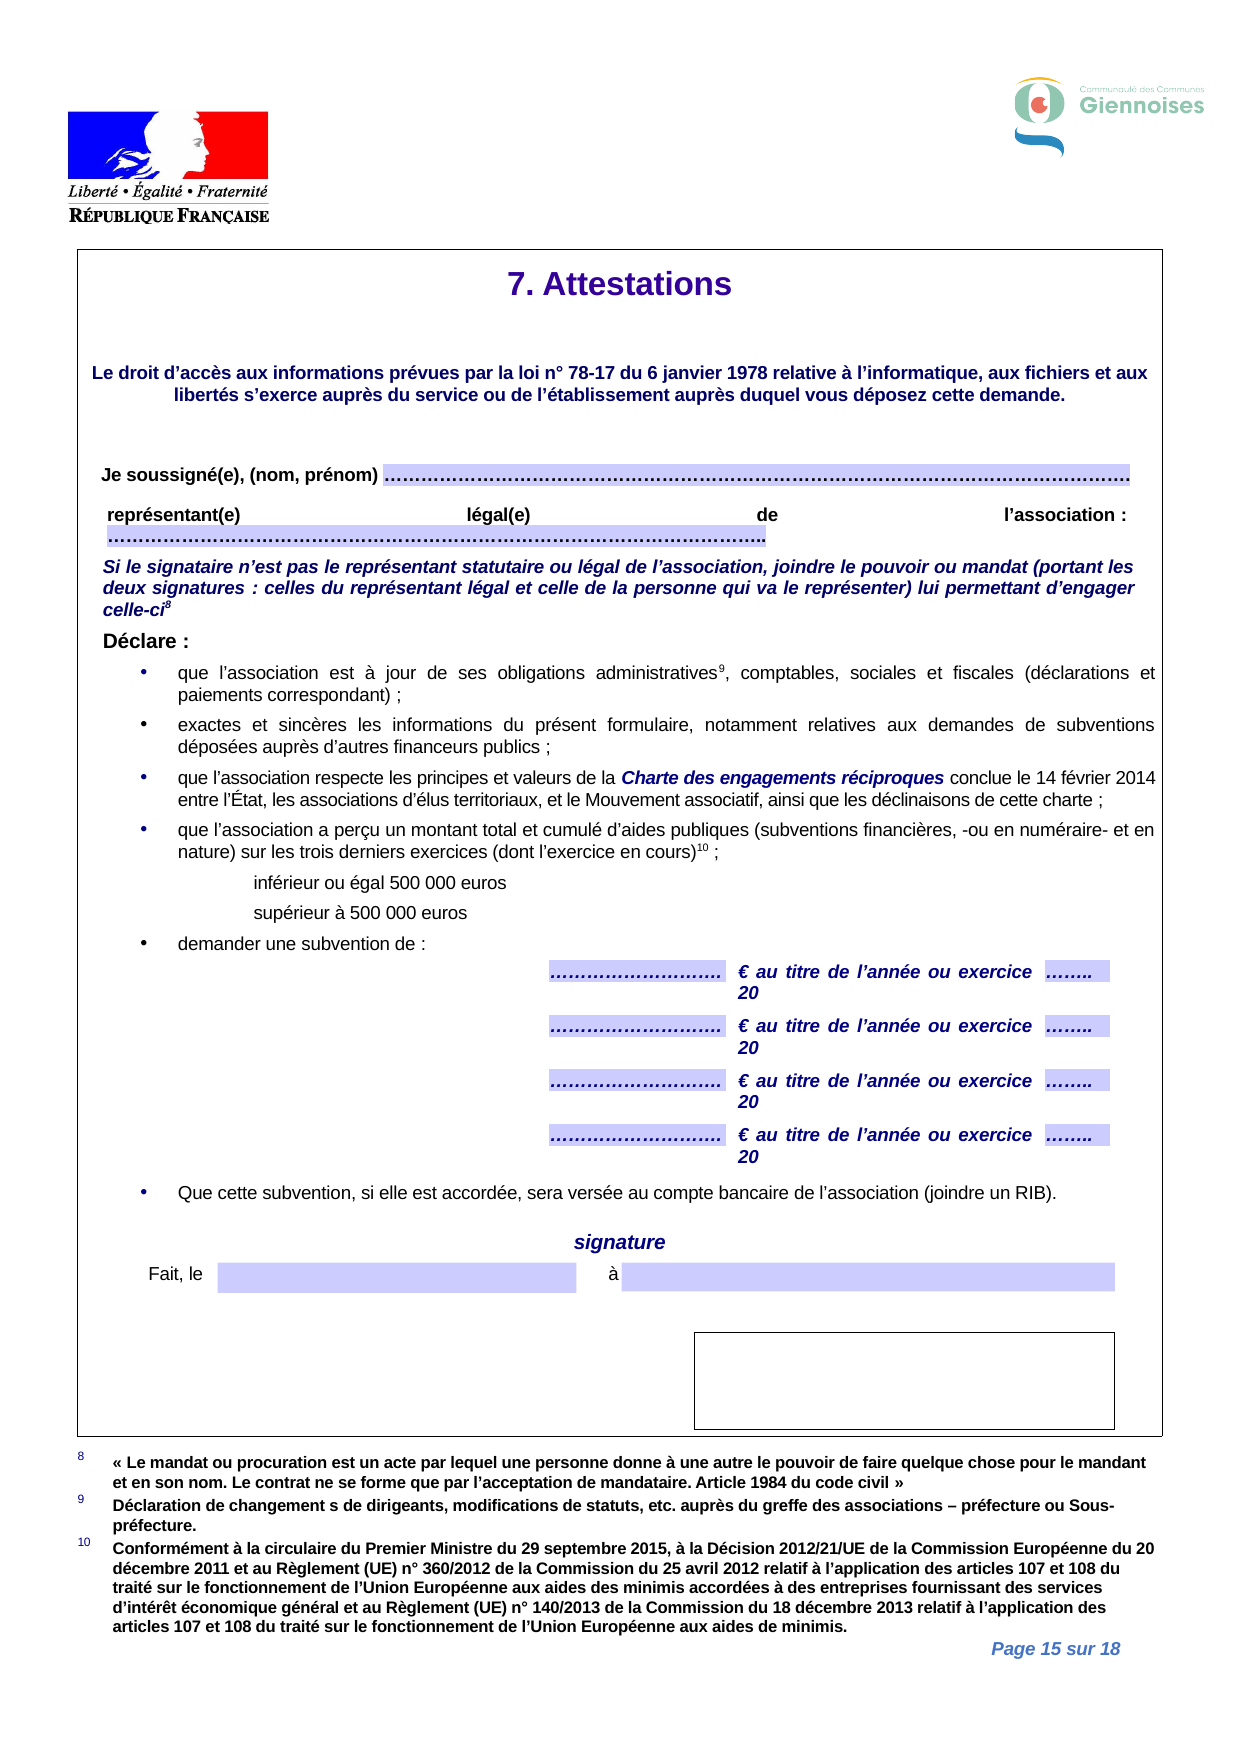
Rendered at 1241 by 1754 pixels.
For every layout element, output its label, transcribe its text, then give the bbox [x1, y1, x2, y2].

picture [1014, 77, 1204, 159]
picture [66, 110, 270, 224]
